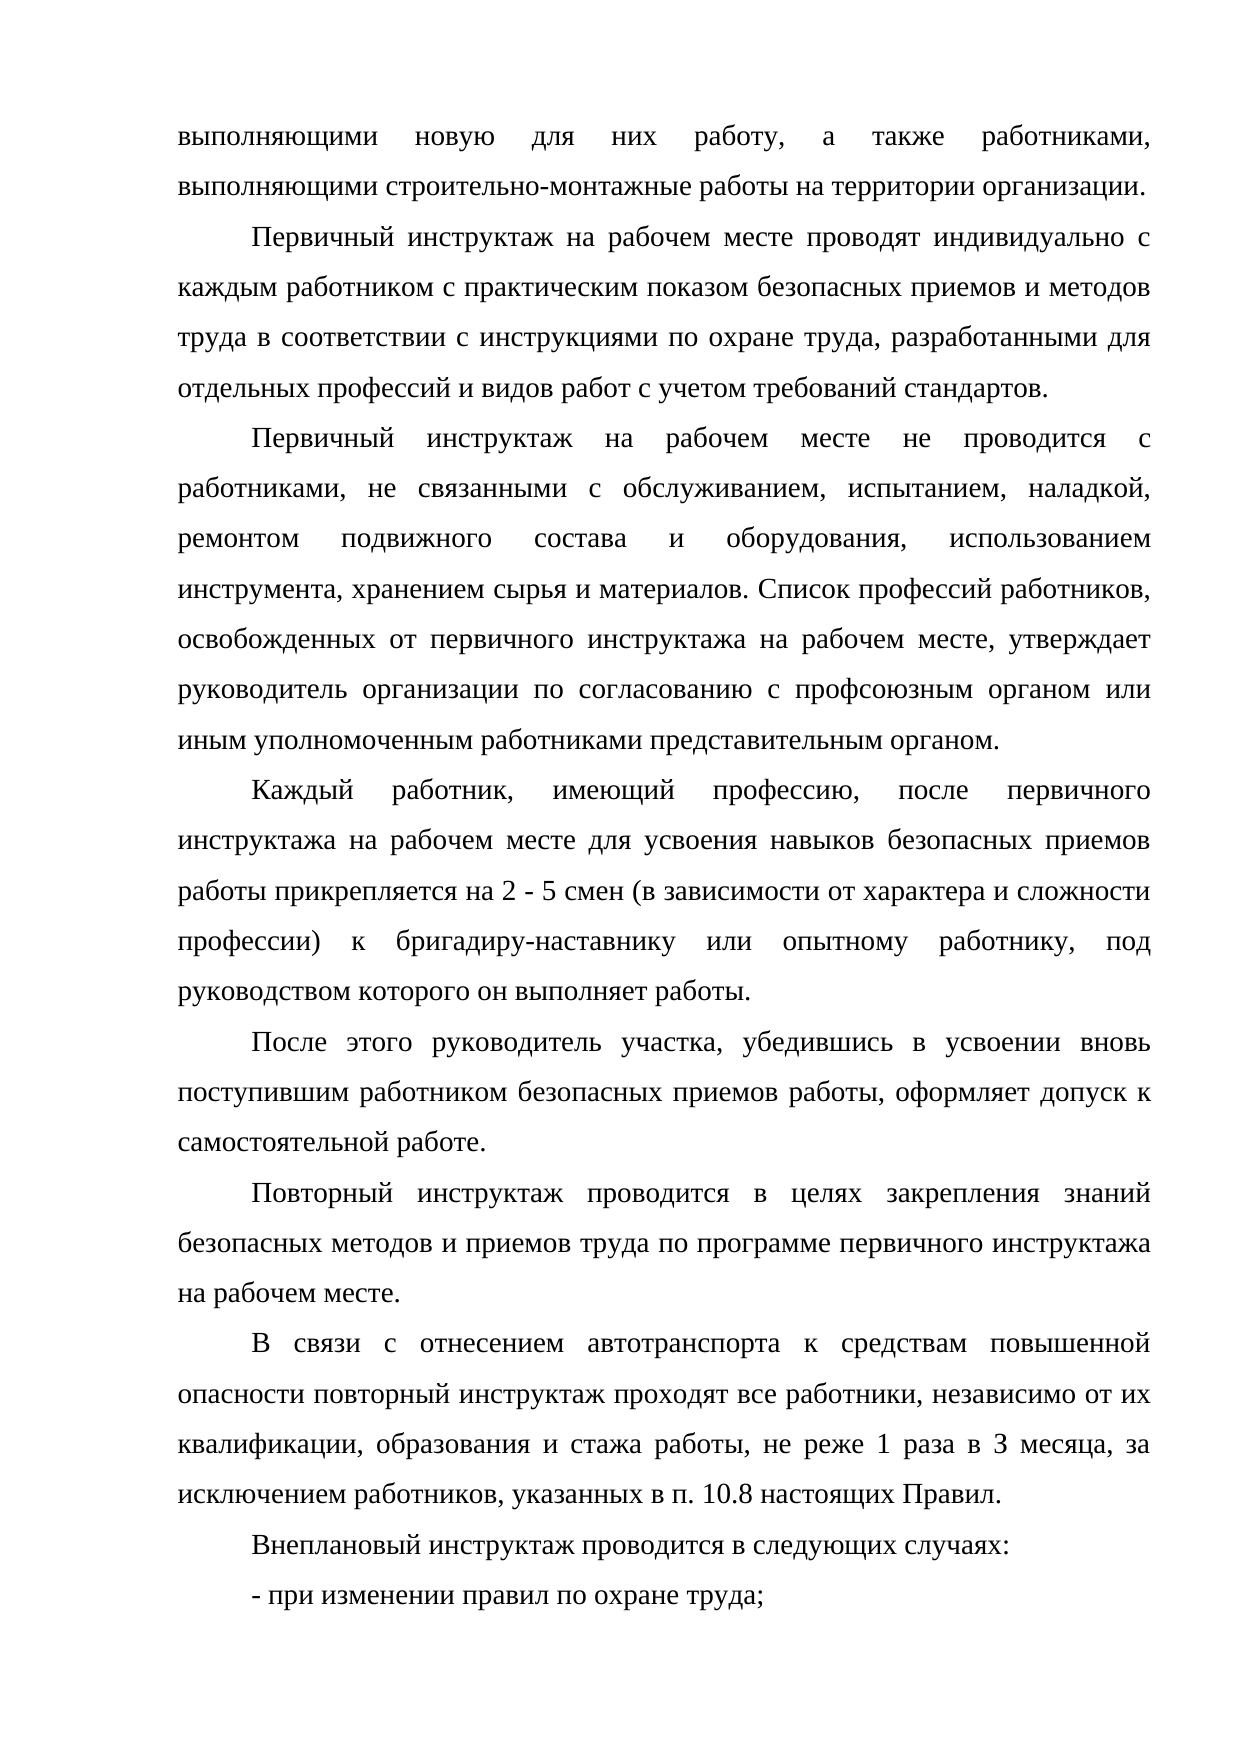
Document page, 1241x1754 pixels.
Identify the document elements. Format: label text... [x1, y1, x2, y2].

text - при изменении правил по охране труда; [177, 1577, 1152, 1611]
text Повторный инструктаж проводится в целях закрепления знаний безопасных методов и приемов труда по программе первичного инструктажа на рабочем месте. [177, 1175, 1152, 1309]
text Каждый работник, имеющий профессию, после первичного инструктажа на рабочем месте для усвоения навыков безопасных приемов работы прикрепляется на 2 - 5 смен (в зависимости от характера и сложности профессии) к бригадиру-наставнику или опытному работнику, под руководством которого он выполняет работы. [177, 772, 1152, 1007]
text Первичный инструктаж на рабочем месте не проводится с работниками, не связанными с обслуживанием, испытанием, наладкой, ремонтом подвижного состава и оборудования, использованием инструмента, хранением сырья и материалов. Список профессий работников, освобожденных от первичного инструктажа на рабочем месте, утверждает руководитель организации по согласованию с профсоюзным органом или иным уполномоченным работниками представительным органом. [177, 420, 1152, 755]
text Первичный инструктаж на рабочем месте проводят индивидуально с каждым работником с практическим показом безопасных приемов и методов труда в соответствии с инструкциями по охране труда, разработанными для отдельных профессий и видов работ с учетом требований стандартов. [177, 219, 1152, 403]
text Внеплановый инструктаж проводится в следующих случаях: [177, 1527, 1152, 1560]
text После этого руководитель участка, убедившись в усвоении вновь поступившим работником безопасных приемов работы, оформляет допуск к самостоятельной работе. [177, 1024, 1152, 1158]
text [177, 118, 1152, 202]
text В связи с отнесением автотранспорта к средствам повышенной опасности повторный инструктаж проходят все работники, независимо от их квалификации, образования и стажа работы, не реже 1 раза в З месяца, за исключением работников, указанных в п. 10.8 настоящих Правил. [177, 1326, 1152, 1510]
